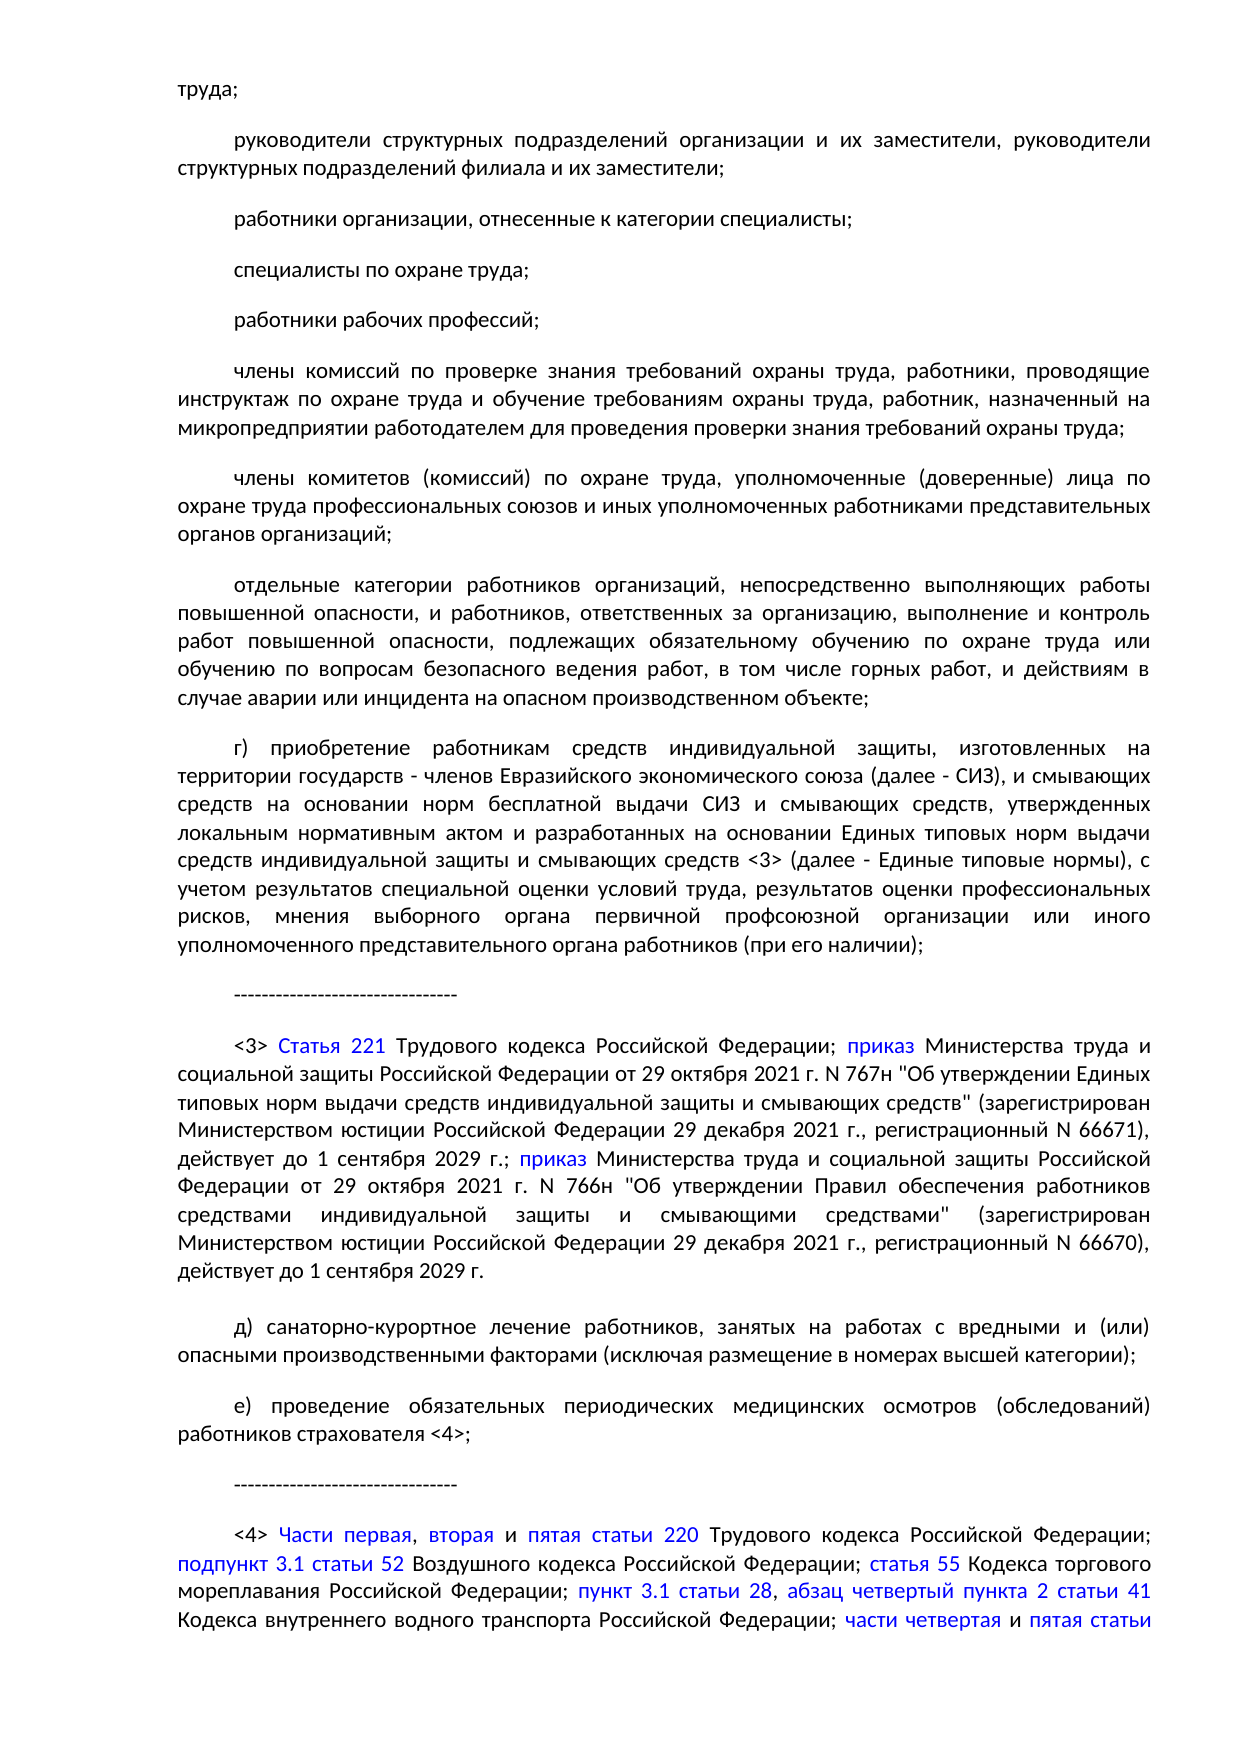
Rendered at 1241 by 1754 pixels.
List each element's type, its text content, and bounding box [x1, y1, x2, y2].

text д) санаторно-курортное лечение работников, занятых на работах с вредными и (или) опасными производственными факторами (исключая размещение в номерах высшей категории); [177, 1312, 1152, 1368]
text -------------------------------- [177, 981, 1152, 1009]
text е) проведение обязательных периодических медицинских осмотров (обследований) работников страхователя <4>; [177, 1391, 1152, 1447]
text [177, 74, 1152, 102]
text г) приобретение работникам средств индивидуальной защиты, изготовленных на территории государств - членов Евразийского экономического союза (далее - СИЗ), и смывающих средств на основании норм бесплатной выдачи СИЗ и смывающих средств, утвержденных локальным нормативным актом и разработанных на основании Единых типовых норм выдачи средств индивидуальной защиты и смывающих средств <3> (далее - Единые типовые нормы), с учетом результатов специальной оценки условий труда, результатов оценки профессиональных рисков, мнения выборного органа первичной профсоюзной организации или иного уполномоченного представительного органа работников (при его наличии); [177, 733, 1152, 958]
text -------------------------------- [177, 1470, 1152, 1498]
text руководители структурных подразделений организации и их заместители, руководители структурных подразделений филиала и их заместители; [177, 125, 1152, 181]
text работники организации, отнесенные к категории специалисты; [177, 204, 1152, 232]
text отдельные категории работников организаций, непосредственно выполняющих работы повышенной опасности, и работников, ответственных за организацию, выполнение и контроль работ повышенной опасности, подлежащих обязательному обучению по охране труда или обучению по вопросам безопасного ведения работ, в том числе горных работ, и действиям в случае аварии или инцидента на опасном производственном объекте; [177, 571, 1152, 711]
text специалисты по охране труда; [177, 255, 1152, 283]
text работники рабочих профессий; [177, 306, 1152, 334]
text <3> Статья 221 Трудового кодекса Российской Федерации; приказ Министерства труда и социальной защиты Российской Федерации от 29 октября 2021 г. N 767н "Об утверждении Единых типовых норм выдачи средств индивидуальной защиты и смывающих средств" (зарегистрирован Министерством юстиции Российской Федерации 29 декабря 2021 г., регистрационный N 66671), действует до 1 сентября 2029 г.; приказ Министерства труда и социальной защиты Российской Федерации от 29 октября 2021 г. N 766н "Об утверждении Правил обеспечения работников средствами индивидуальной защиты и смывающими средствами" (зарегистрирован Министерством юстиции Российской Федерации 29 декабря 2021 г., регистрационный N 66670), действует до 1 сентября 2029 г. [177, 1032, 1152, 1284]
text члены комитетов (комиссий) по охране труда, уполномоченные (доверенные) лица по охране труда профессиональных союзов и иных уполномоченных работниками представительных органов организаций; [177, 463, 1152, 548]
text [177, 1521, 1152, 1633]
text члены комиссий по проверке знания требований охраны труда, работники, проводящие инструктаж по охране труда и обучение требованиям охраны труда, работник, назначенный на микропредприятии работодателем для проведения проверки знания требований охраны труда; [177, 357, 1152, 441]
